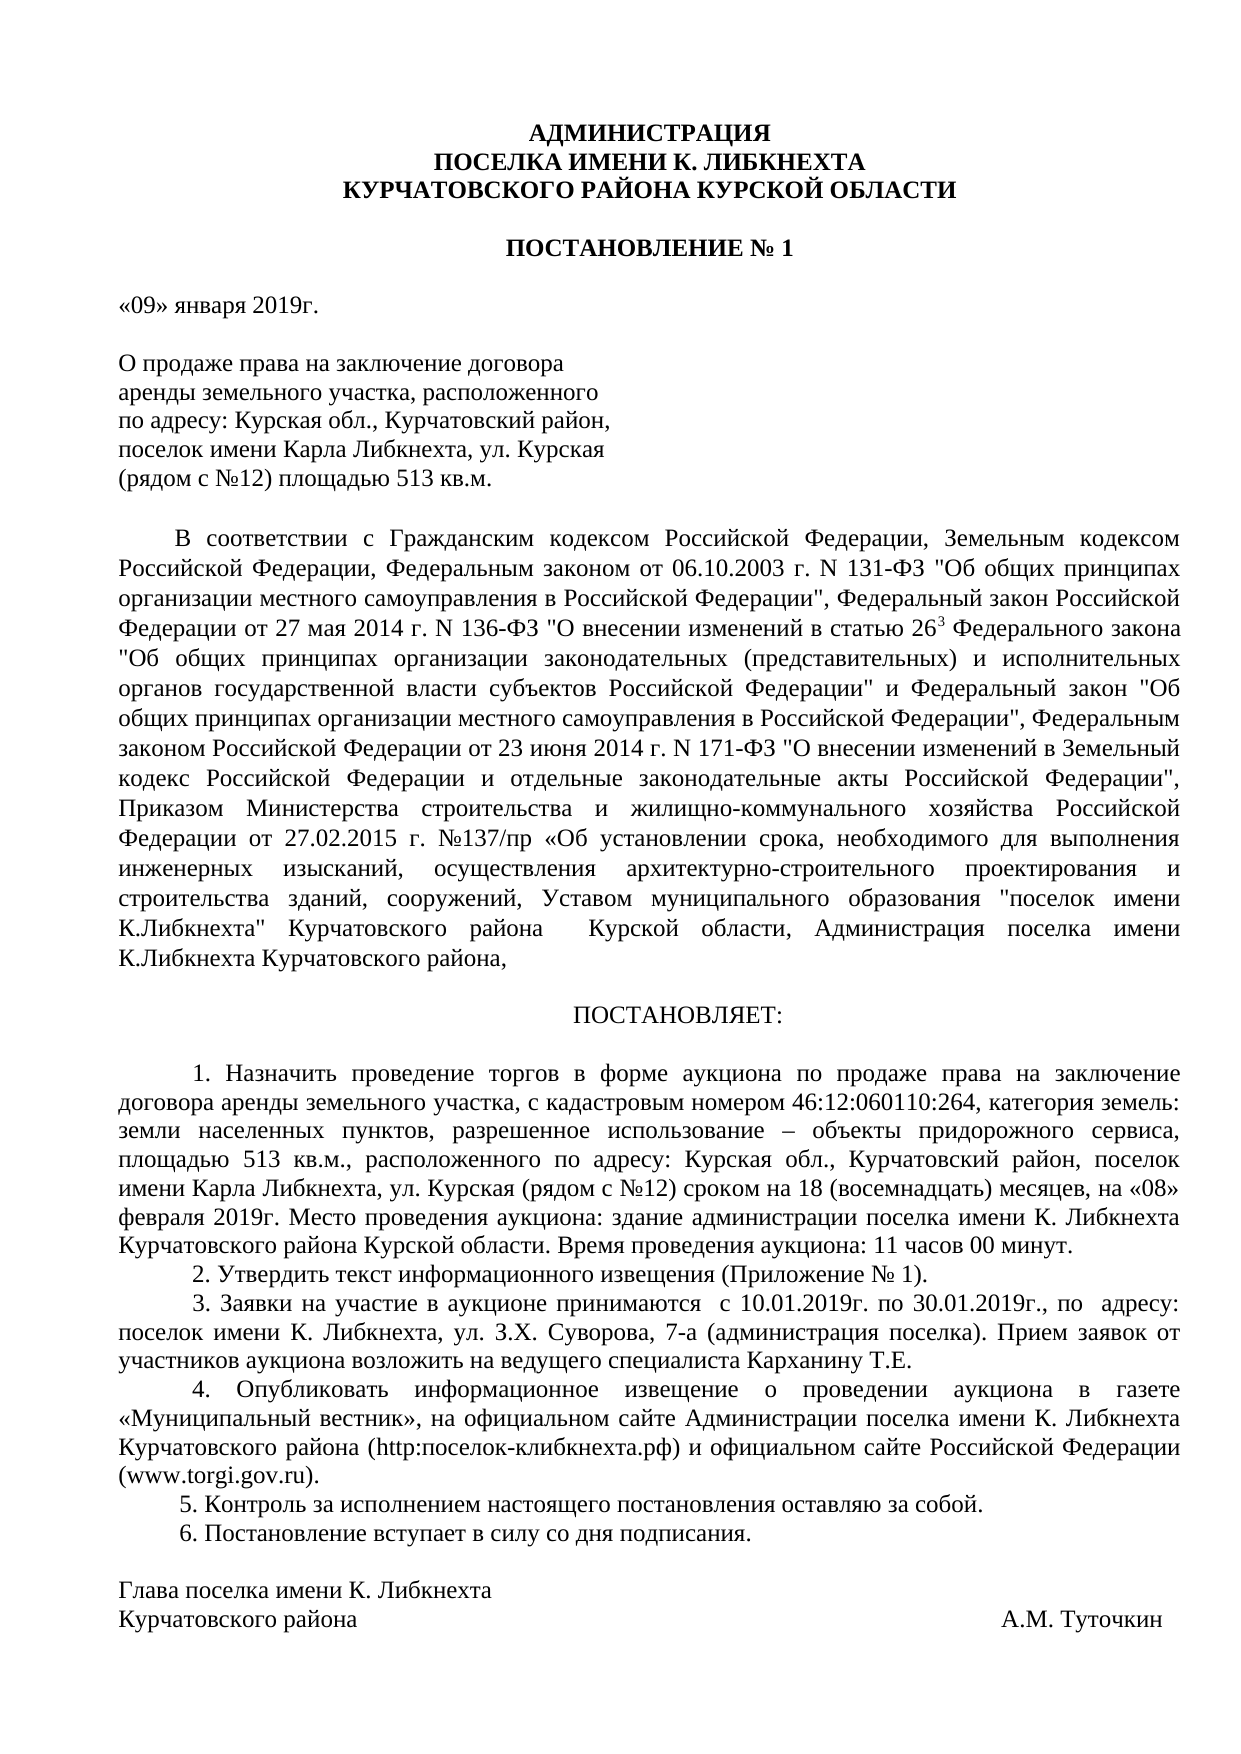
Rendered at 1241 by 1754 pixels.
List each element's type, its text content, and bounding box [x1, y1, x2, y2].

text 2. Утвердить текст информационного извещения (Приложение № 1). [118, 1259, 1181, 1288]
text ПОСТАНОВЛЯЕТ: [118, 1001, 1181, 1029]
text КУРЧАТОВСКОГО РАЙОНА КУРСКОЙ ОБЛАСТИ [118, 176, 1181, 204]
text 4. Опубликовать информационное извещение о проведении аукциона в газете «Муниципальный вестник», на официальном сайте Администрации поселка имени К. Либкнехта Курчатовского района (http:поселок-клибкнехта.рф) и официальном сайте Российской Федерации (www.torgi.gov.ru). [118, 1374, 1181, 1489]
text «09» января 2019г. [118, 291, 1181, 319]
text (рядом с №12) площадью 513 кв.м. [118, 463, 1181, 492]
text ПОСЕЛКА ИМЕНИ К. ЛИБКНЕХТА [118, 147, 1181, 176]
text 5. Контроль за исполнением настоящего постановления оставляю за собой. [118, 1489, 1181, 1518]
text по адресу: Курская обл., Курчатовский район, [118, 406, 1181, 434]
text О продаже права на заключение договора [118, 348, 1181, 377]
text Глава поселка имени К. Либкнехта [118, 1576, 1181, 1604]
text ПОСТАНОВЛЕНИЕ № 1 [118, 233, 1181, 262]
text аренды земельного участка, расположенного [118, 377, 1181, 406]
text поселок имени Карла Либкнехта, ул. Курская [118, 434, 1181, 463]
text 3. Заявки на участие в аукционе принимаются с 10.01.2019г. по 30.01.2019г., по адресу: поселок имени К. Либкнехта, ул. З.Х. Суворова, 7-а (администрация поселка). Прием заявок от участников аукциона возложить на ведущего специалиста Карханину Т.Е. [118, 1288, 1181, 1374]
text В соответствии с Гражданским кодексом Российской Федерации, Земельным кодексом Российской Федерации, Федеральным законом от 06.10.2003 г. N 131-ФЗ "Об общих принципах организации местного самоуправления в Российской Федерации", Федеральный закон Российской Федерации от 27 мая . N 136-ФЗ "О внесении изменений в статью 263 Федерального закона "Об общих принципах организации законодательных (представительных) и исполнительных органов государственной власти субъектов Российской Федерации" и Федеральный закон "Об общих принципах организации местного самоуправления в Российской Федерации", Федеральным законом Российской Федерации от 23 июня . N 171-ФЗ "О внесении изменений в Земельный кодекс Российской Федерации и отдельные законодательные акты Российской Федерации", Приказом Министерства строительства и жилищно-коммунального хозяйства Российской Федерации от 27.02.2015 г. №137/пр «Об установлении срока, необходимого для выполнения инженерных изысканий, осуществления архитектурно-строительного проектирования и строительства зданий, сооружений, Уставом муниципального образования "поселок имени К.Либкнехта" Курчатовского района Курской области, Администрация поселка имени К.Либкнехта Курчатовского района, [118, 522, 1181, 972]
text АДМИНИСТРАЦИЯ [118, 118, 1181, 147]
text Курчатовского района А.М. Туточкин [118, 1604, 1181, 1633]
text 1. Назначить проведение торгов в форме аукциона по продаже права на заключение договора аренды земельного участка, с кадастровым номером 46:12:060110:264, категория земель: земли населенных пунктов, разрешенное использование – объекты придорожного сервиса, площадью 513 кв.м., расположенного по адресу: Курская обл., Курчатовский район, поселок имени Карла Либкнехта, ул. Курская (рядом с №12) сроком на 18 (восемнадцать) месяцев, на «08» февраля 2019г. Место проведения аукциона: здание администрации поселка имени К. Либкнехта Курчатовского района Курской области. Время проведения аукциона: 11 часов 00 минут. [118, 1058, 1181, 1259]
text 6. Постановление вступает в силу со дня подписания. [118, 1518, 1181, 1547]
